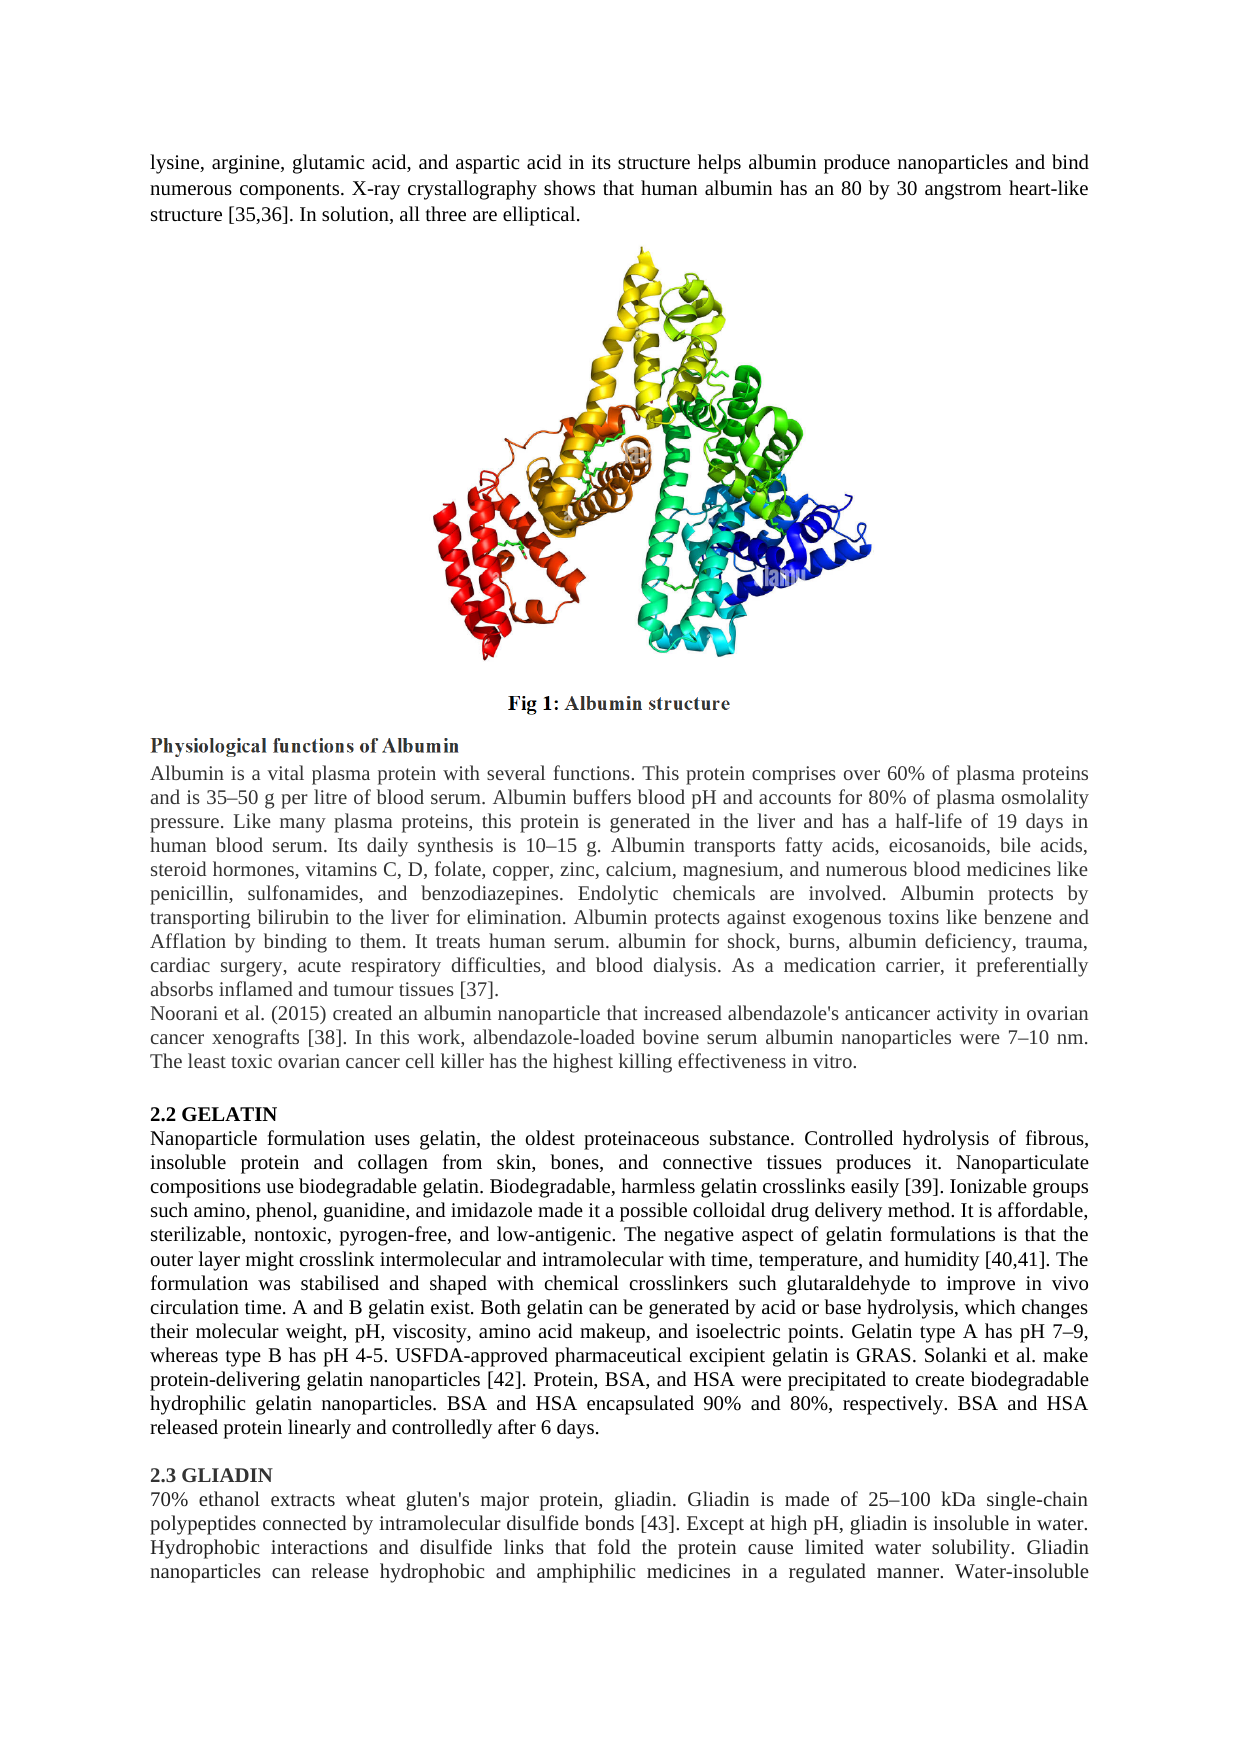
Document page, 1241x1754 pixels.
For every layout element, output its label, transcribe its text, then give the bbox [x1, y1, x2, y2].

text 2.2 GELATIN [150, 1102, 1090, 1126]
text 2.3 GLIADIN [150, 1463, 1090, 1487]
text Albumin is a vital plasma protein with several functions. This protein comprises over 60% of plasma proteins and is 35–50 g per litre of blood serum. Albumin buffers blood pH and accounts for 80% of plasma osmolality pressure. Like many plasma proteins, this protein is generated in the liver and has a half-life of 19 days in human blood serum. Its daily synthesis is 10–15 g. Albumin transports fatty acids, eicosanoids, bile acids, steroid hormones, vitamins C, D, folate, copper, zinc, calcium, magnesium, and numerous blood medicines like penicillin, sulfonamides, and benzodiazepines. Endolytic chemicals are involved. Albumin protects by transporting bilirubin to the liver for elimination. Albumin protects against exogenous toxins like benzene and Afflation by binding to them. It treats human serum. albumin for shock, burns, albumin deficiency, trauma, cardiac surgery, acute respiratory difficulties, and blood dialysis. As a medication carrier, it preferentially absorbs inflamed and tumour tissues [37]. [150, 757, 1090, 1001]
picture [351, 244, 889, 672]
text Nanoparticle formulation uses gelatin, the oldest proteinaceous substance. Controlled hydrolysis of fibrous, insoluble protein and collagen from skin, bones, and connective tissues produces it. Nanoparticulate compositions use biodegradable gelatin. Biodegradable, harmless gelatin crosslinks easily [39]. Ionizable groups such amino, phenol, guanidine, and imidazole made it a possible colloidal drug delivery method. It is affordable, sterilizable, nontoxic, pyrogen-free, and low-antigenic. The negative aspect of gelatin formulations is that the outer layer might crosslink intermolecular and intramolecular with time, temperature, and humidity [40,41]. The formulation was stabilised and shaped with chemical crosslinkers such glutaraldehyde to improve in vivo circulation time. A and B gelatin exist. Both gelatin can be generated by acid or base hydrolysis, which changes their molecular weight, pH, viscosity, amino acid makeup, and isoelectric points. Gelatin type A has pH 7–9, whereas type B has pH 4-5. USFDA-approved pharmaceutical excipient gelatin is GRAS. Solanki et al. make protein-delivering gelatin nanoparticles [42]. Protein, BSA, and HSA were precipitated to create biodegradable hydrophilic gelatin nanoparticles. BSA and HSA encapsulated 90% and 80%, respectively. BSA and HSA released protein linearly and controlledly after 6 days. [150, 1126, 1090, 1439]
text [150, 150, 1090, 226]
picture [150, 690, 1090, 757]
text Noorani et al. (2015) created an albumin nanoparticle that increased albendazole's anticancer activity in ovarian cancer xenografts [38]. In this work, albendazole-loaded bovine serum albumin nanoparticles were 7–10 nm. The least toxic ovarian cancer cell killer has the highest killing effectiveness in vitro. [150, 1001, 1090, 1073]
